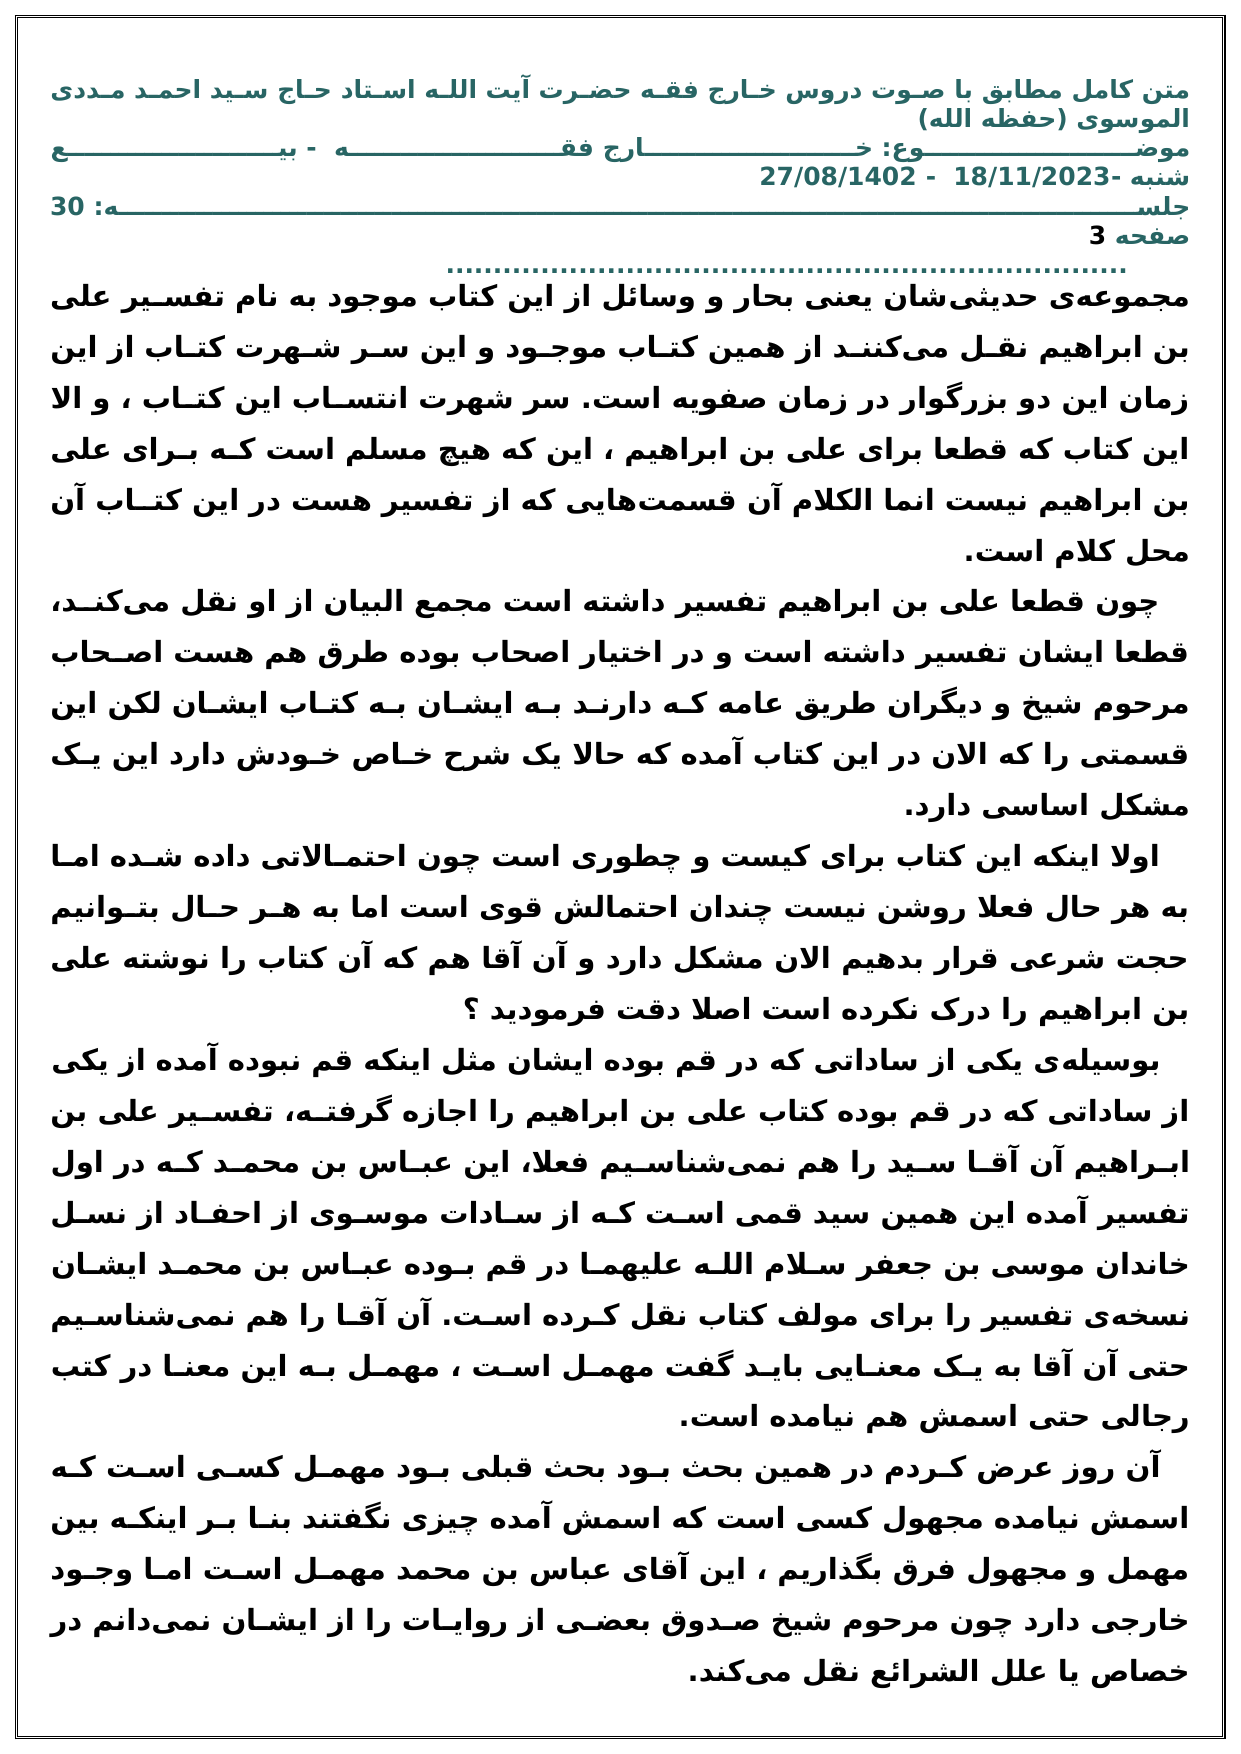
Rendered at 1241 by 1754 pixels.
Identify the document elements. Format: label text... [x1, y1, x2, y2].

text آن روز عرض کردم در همین بحث بود بحث قبلی بود مهمل کسی است که اسمش نیامده مجهول کسی است که اسمش آمده چیزی نگفتند بنا بر اینکه بین مهمل و مجهول فرق بگذاریم ، این آقای عباس بن محمد مهمل است اما وجود خارجی دارد چون مرحوم شیخ صدوق بعضی از روایات را از ایشان نمی‌دانم در خصاص یا علل الشرائع نقل می‌کند. [50, 1451, 1190, 1688]
text بوسیله‌ی یکی از ساداتی که در قم بوده ایشان مثل اینکه قم نبوده آمده از یکی از ساداتی که در قم بوده کتاب علی بن ابراهیم را اجازه گرفته، تفسیر علی بن ابراهیم آن آقا سید را هم نمی‌شناسیم فعلا، این عباس بن محمد که در اول تفسیر آمده این همین سید قمی است که از سادات موسوی از احفاد از نسل خاندان موسی بن جعفر سلام الله علیهما در قم بوده عباس بن محمد ایشان نسخه‌ی تفسیر را برای مولف کتاب نقل کرده است. آن آقا را هم نمی‌شناسیم حتی آن آقا به یک معنایی باید گفت مهمل است ، مهمل به این معنا در کتب رجالی حتی اسمش هم نیامده است. [50, 1043, 1190, 1434]
text اولا اینکه این کتاب برای کیست و چطوری است چون احتمالاتی داده شده اما به هر حال فعلا روشن نیست چندان احتمالش قوی است اما به هر حال بتوانیم حجت شرعی قرار بدهیم الان مشکل دارد و آن آقا هم که آن کتاب را نوشته علی بن ابراهیم را درک نکرده است اصلا دقت فرمودید ؟ [50, 839, 1190, 1026]
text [50, 279, 1190, 568]
text چون قطعا علی بن ابراهیم تفسیر داشته است مجمع البیان از او نقل می‌کند، قطعا ایشان تفسیر داشته است و در اختیار اصحاب بوده طرق هم هست اصحاب مرحوم شیخ و دیگران طریق عامه که دارند به ایشان به کتاب ایشان لکن این قسمتی را که الان در این کتاب آمده که حالا یک شرح خاص خودش دارد این یک مشکل اساسی دارد. [50, 585, 1190, 822]
